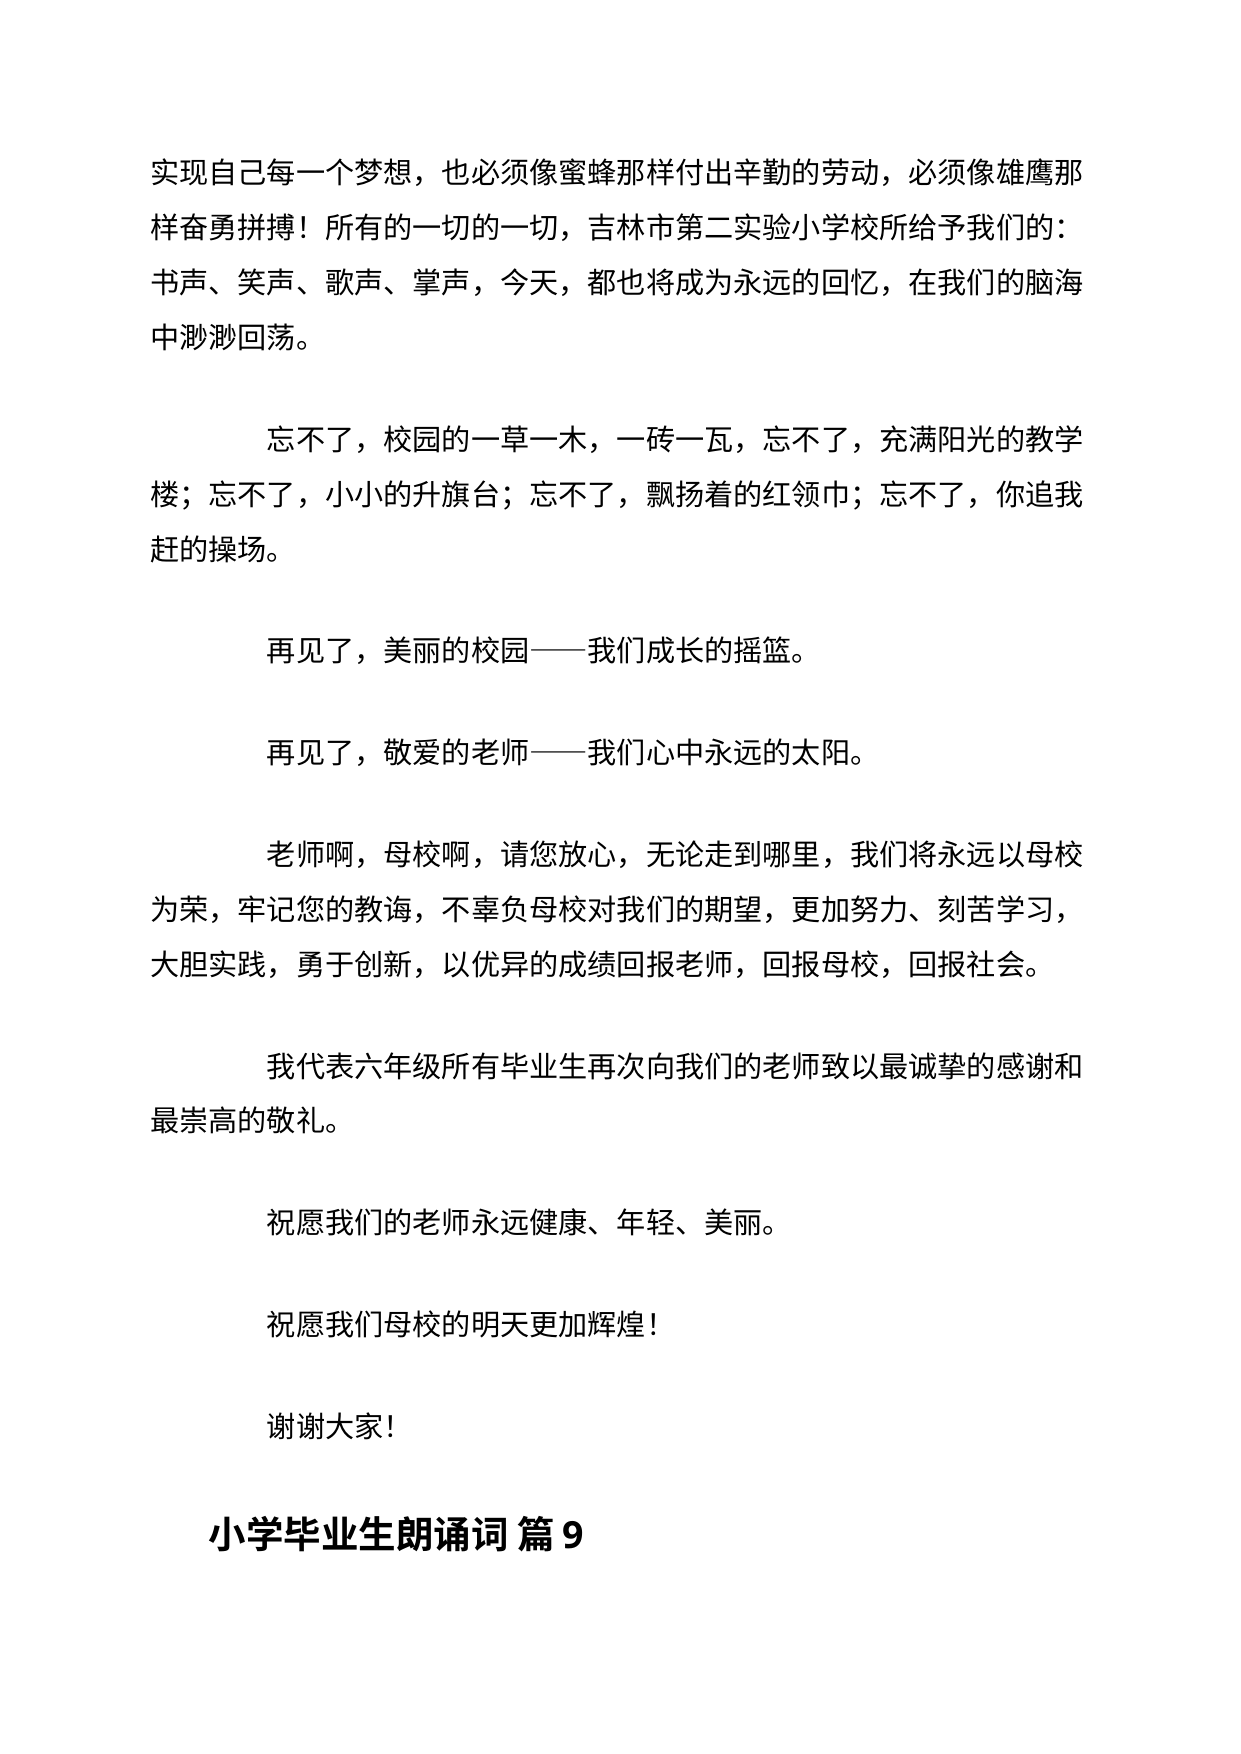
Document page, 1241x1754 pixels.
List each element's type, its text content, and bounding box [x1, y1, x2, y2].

text 谢谢大家！ [150, 1403, 1090, 1446]
text 我代表六年级所有毕业生再次向我们的老师致以最诚挚的感谢和最崇高的敬礼。 [150, 1043, 1090, 1140]
text 老师啊，母校啊，请您放心，无论走到哪里，我们将永远以母校为荣，牢记您的教诲，不辜负母校对我们的期望，更加努力、刻苦学习，大胆实践，勇于创新，以优异的成绩回报老师，回报母校，回报社会。 [150, 832, 1090, 984]
text 祝愿我们母校的明天更加辉煌！ [150, 1302, 1090, 1344]
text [150, 150, 1090, 357]
text 忘不了，校园的一草一木，一砖一瓦，忘不了，充满阳光的教学楼；忘不了，小小的升旗台；忘不了，飘扬着的红领巾；忘不了，你追我赶的操场。 [150, 416, 1090, 568]
text 祝愿我们的老师永远健康、年轻、美丽。 [150, 1200, 1090, 1242]
text 再见了，美丽的校园——我们成长的摇篮。 [150, 628, 1090, 670]
text 小学毕业生朗诵词 篇9 [150, 1505, 1090, 1559]
text 再见了，敬爱的老师——我们心中永远的太阳。 [150, 730, 1090, 772]
